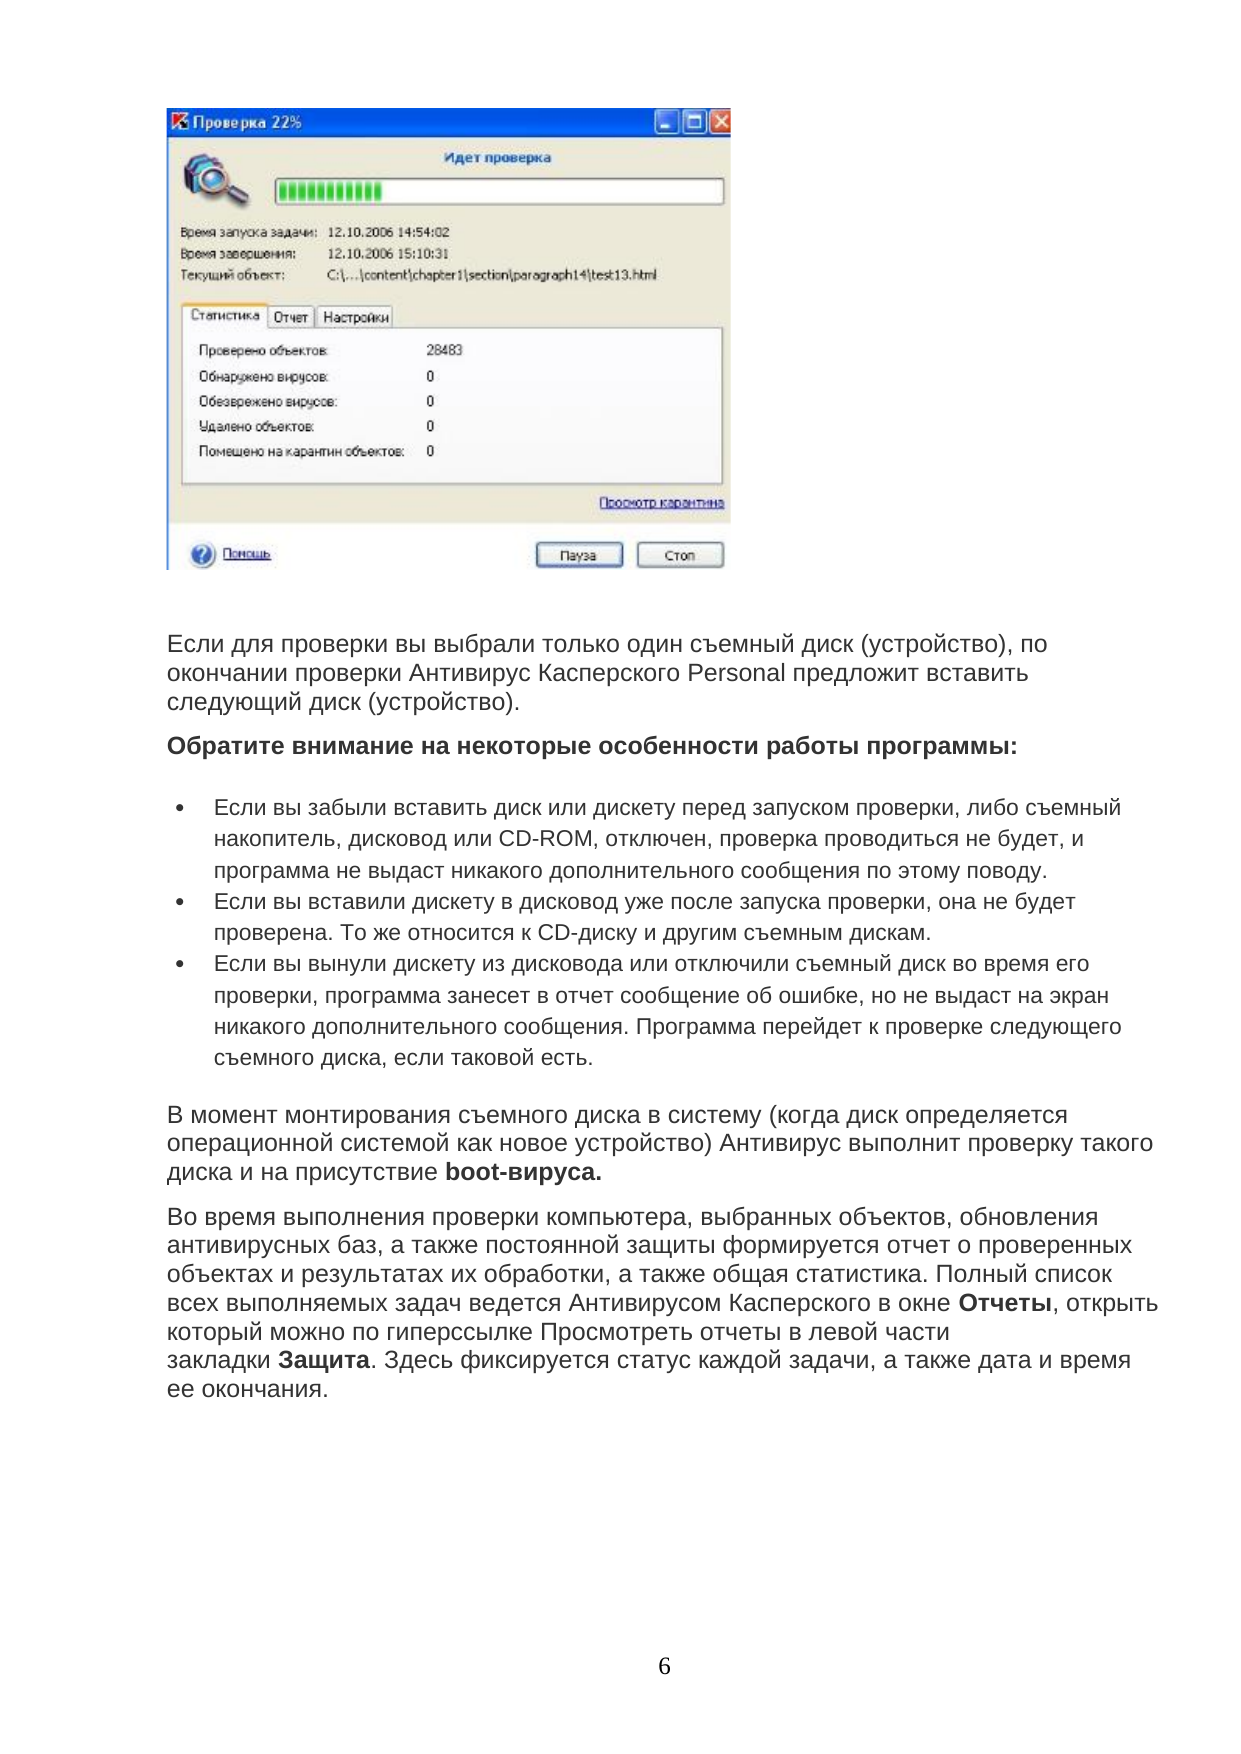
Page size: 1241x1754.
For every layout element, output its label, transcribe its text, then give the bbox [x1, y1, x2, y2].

list Если вы вынули дискету из дисковода или отключили съемный диск во время его проверки, программа занесет в отчет сообщение об ошибке, но не выдаст на экран никакого дополнительного сообщения. Программа перейдет к проверке следующего съемного диска, если таковой есть. [176, 946, 1163, 1071]
text В момент монтирования съемного диска в систему (когда диск определяется операционной системой как новое устройство) Антивирус выполнит проверку такого диска и на присутствие boot-вируса. [167, 1100, 1163, 1186]
picture [166, 108, 731, 570]
text Во время выполнения проверки компьютера, выбранных объектов, обновления антивирусных баз, а также постоянной защиты формируется отчет о проверенных объектах и результатах их обработки, а также общая статистика. Полный список всех выполняемых задач ведется Антивирусом Касперского в окне Отчеты, открыть который можно по гиперссылке Просмотреть отчеты в левой части закладки Защита. Здесь фиксируется статус каждой задачи, а также дата и время ее окончания. [167, 1202, 1163, 1403]
list Если вы вставили дискету в дисковод уже после запуска проверки, она не будет проверена. То же относится к CD-диску и другим съемным дискам. [176, 883, 1163, 946]
text Если для проверки вы выбрали только один съемный диск (устройство), по окончании проверки Антивирус Касперского Personal предложит вставить следующий диск (устройство). [167, 629, 1163, 716]
list Если вы забыли вставить диск или дискету перед запуском проверки, либо съемный накопитель, дисковод или CD-ROM, отключен, проверка проводиться не будет, и программа не выдаст никакого дополнительного сообщения по этому поводу. [176, 789, 1163, 883]
text Обратите внимание на некоторые особенности работы программы: [167, 731, 1163, 760]
